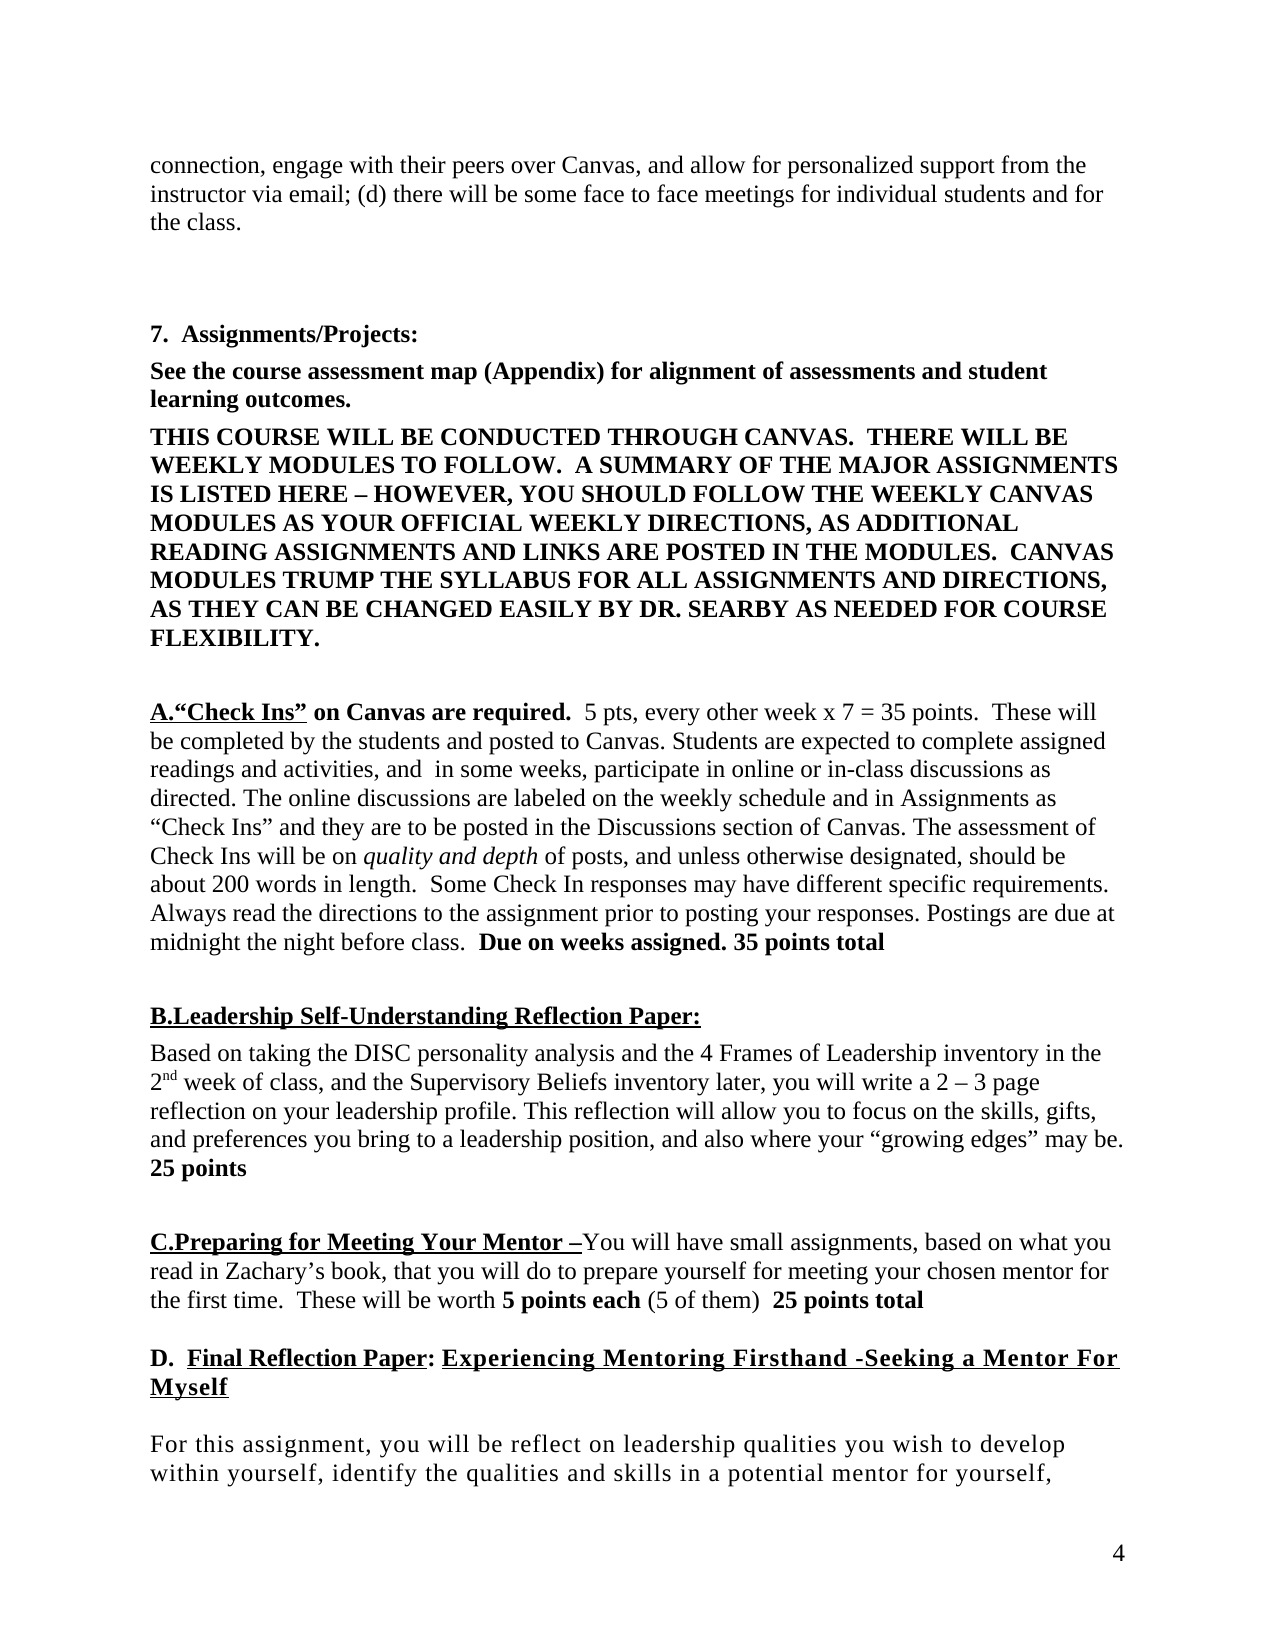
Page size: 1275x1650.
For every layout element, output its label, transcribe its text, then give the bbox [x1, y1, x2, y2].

text B.Leadership Self-Understanding Reflection Paper: [150, 1001, 1125, 1030]
text A.“Check Ins” on Canvas are required. 5 pts, every other week x 7 = 35 points. These will be completed by the students and posted to Canvas. Students are expected to complete assigned readings and activities, and in some weeks, participate in online or in-class discussions as directed. The online discussions are labeled on the weekly schedule and in Assignments as “Check Ins” and they are to be posted in the Discussions section of Canvas. The assessment of Check Ins will be on quality and depth of posts, and unless otherwise designated, should be about 200 words in length. Some Check In responses may have different specific requirements. Always read the directions to the assignment prior to posting your responses. Postings are due at midnight the night before class. Due on weeks assigned. 35 points total [150, 697, 1125, 956]
text Based on taking the DISC personality analysis and the 4 Frames of Leadership inventory in the 2nd week of class, and the Supervisory Beliefs inventory later, you will write a 2 – 3 page reflection on your leadership profile. This reflection will allow you to focus on the skills, gifts, and preferences you bring to a leadership position, and also where your “growing edges” may be. 25 points [150, 1038, 1125, 1182]
text C.Preparing for Meeting Your Mentor –You will have small assignments, based on what you read in Zachary’s book, that you will do to prepare yourself for meeting your chosen mentor for the first time. These will be worth 5 points each (5 of them) 25 points total [150, 1227, 1125, 1314]
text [150, 1429, 1125, 1487]
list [150, 150, 1125, 236]
text See the course assessment map (Appendix) for alignment of assessments and student learning outcomes. [150, 356, 1125, 413]
text 7. Assignments/Projects: [150, 319, 1125, 347]
subtitle D. Final Reflection Paper: Experiencing Mentoring Firsthand -Seeking a Mentor For Myself [150, 1343, 1125, 1400]
text THIS COURSE WILL BE CONDUCTED THROUGH CANVAS. THERE WILL BE WEEKLY MODULES TO FOLLOW. A SUMMARY OF THE MAJOR ASSIGNMENTS IS LISTED HERE – HOWEVER, YOU SHOULD FOLLOW THE WEEKLY CANVAS MODULES AS YOUR OFFICIAL WEEKLY DIRECTIONS, AS ADDITIONAL READING ASSIGNMENTS AND LINKS ARE POSTED IN THE MODULES. CANVAS MODULES TRUMP THE SYLLABUS FOR ALL ASSIGNMENTS AND DIRECTIONS, AS THEY CAN BE CHANGED EASILY BY DR. SEARBY AS NEEDED FOR COURSE FLEXIBILITY. [150, 422, 1125, 652]
